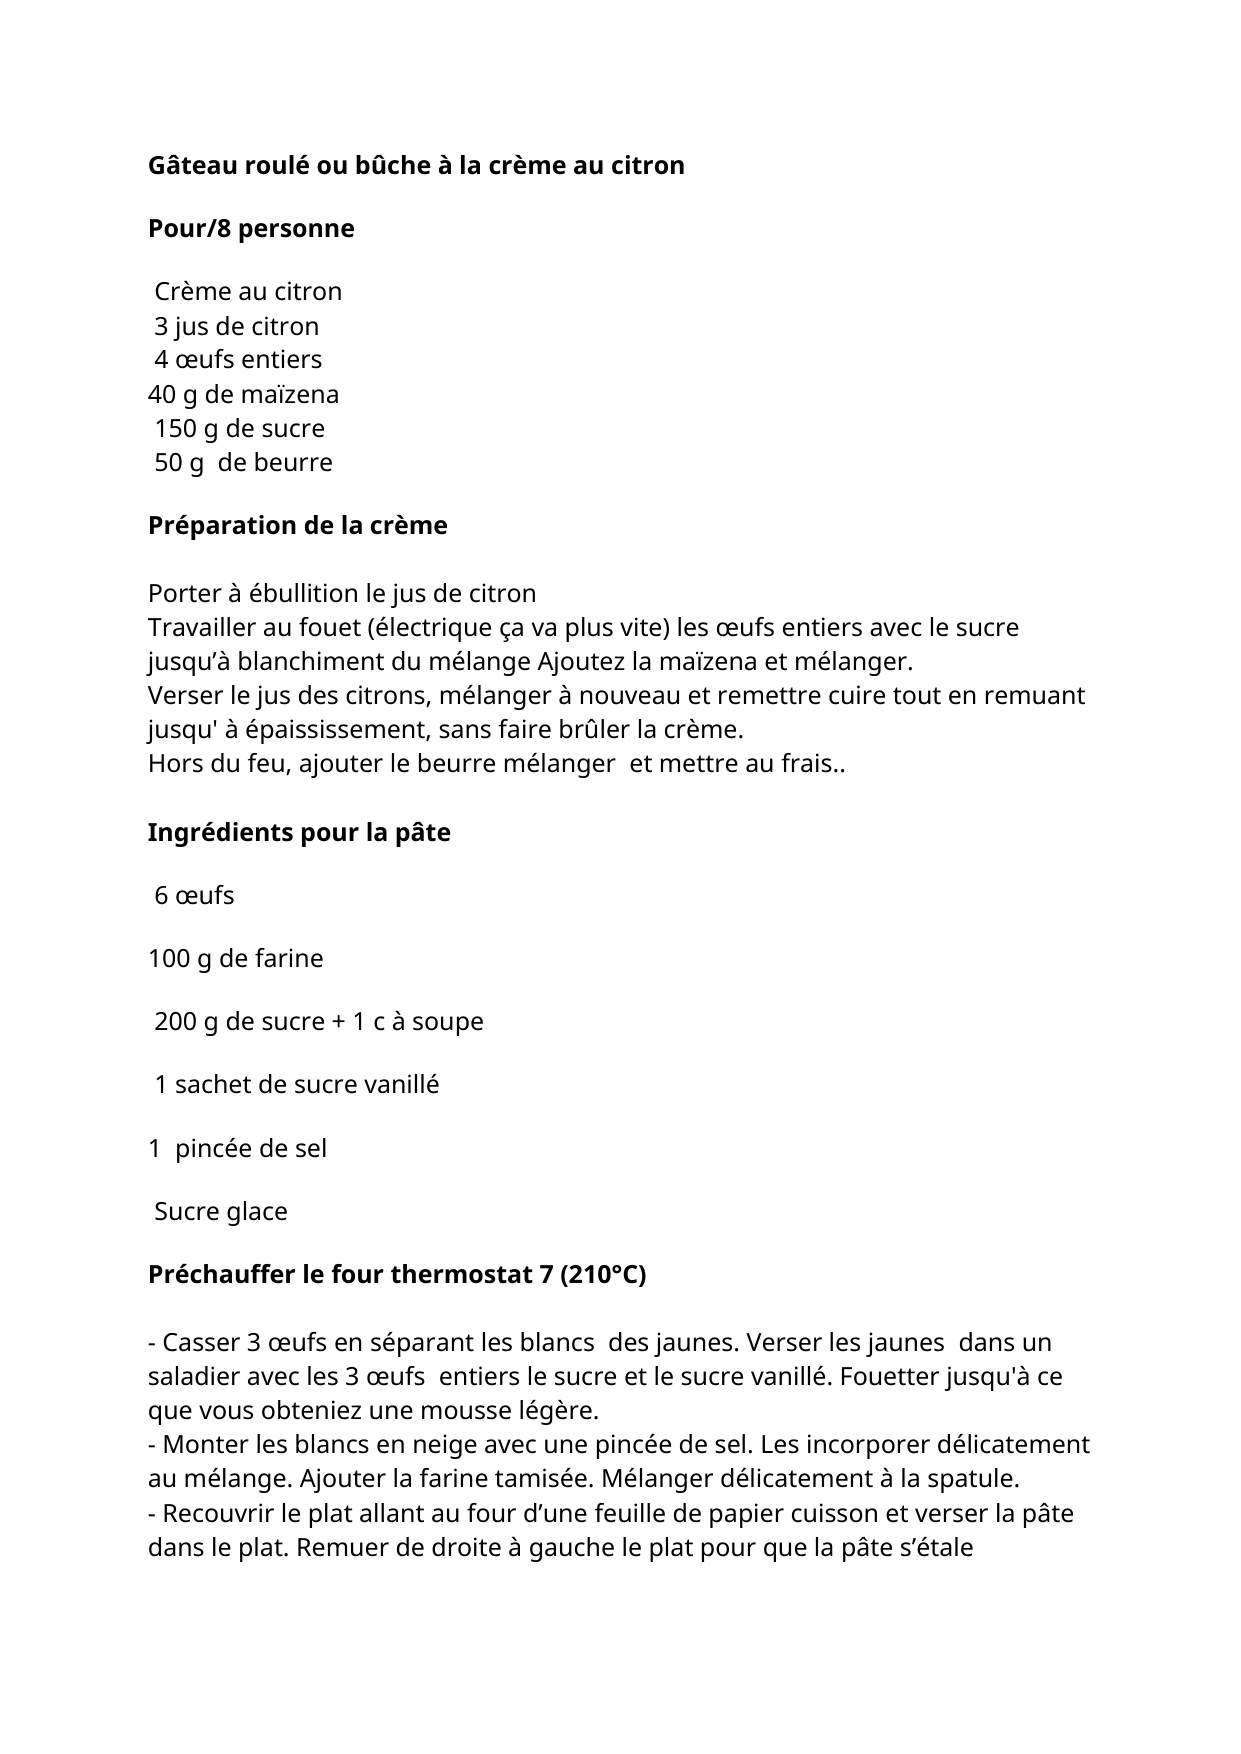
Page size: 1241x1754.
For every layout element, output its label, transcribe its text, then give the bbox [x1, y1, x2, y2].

text Préchauffer le four thermostat 7 (210°C) - Casser 3 œufs en séparant les blancs des jaunes. Verser les jaunes dans un saladier avec les 3 œufs entiers le sucre et le sucre vanillé. Fouetter jusqu'à ce que vous obteniez une mousse légère. - Monter les blancs en neige avec une pincée de sel. Les incorporer délicatement au mélange. Ajouter la farine tamisée. Mélanger délicatement à la spatule. - Recouvrir le plat allant au four d’une feuille de papier cuisson et verser la pâte dans le plat. Remuer de droite à gauche le plat pour que la pâte s’étale [148, 1257, 1093, 1563]
text Crème au citron 3 jus de citron 4 œufs entiers 40 g de maïzena 150 g de sucre 50 g de beurre [148, 274, 1093, 478]
text 1 pincée de sel [148, 1130, 1093, 1164]
text 6 œufs [148, 877, 1093, 911]
text Préparation de la crème Porter à ébullition le jus de citron Travailler au fouet (électrique ça va plus vite) les œufs entiers avec le sucre jusqu’à blanchiment du mélange Ajoutez la maïzena et mélanger. Verser le jus des citrons, mélanger à nouveau et remettre cuire tout en remuant jusqu' à épaississement, sans faire brûler la crème. Hors du feu, ajouter le beurre mélanger et mettre au frais.. Ingrédients pour la pâte [148, 508, 1093, 848]
text Sucre glace [148, 1193, 1093, 1228]
text 100 g de farine [148, 941, 1093, 975]
text Pour/8 personne [148, 211, 1093, 245]
text 1 sachet de sucre vanillé [148, 1067, 1093, 1101]
text Gâteau roulé ou bûche à la crème au citron [148, 148, 1093, 182]
text 200 g de sucre + 1 c à soupe [148, 1004, 1093, 1038]
